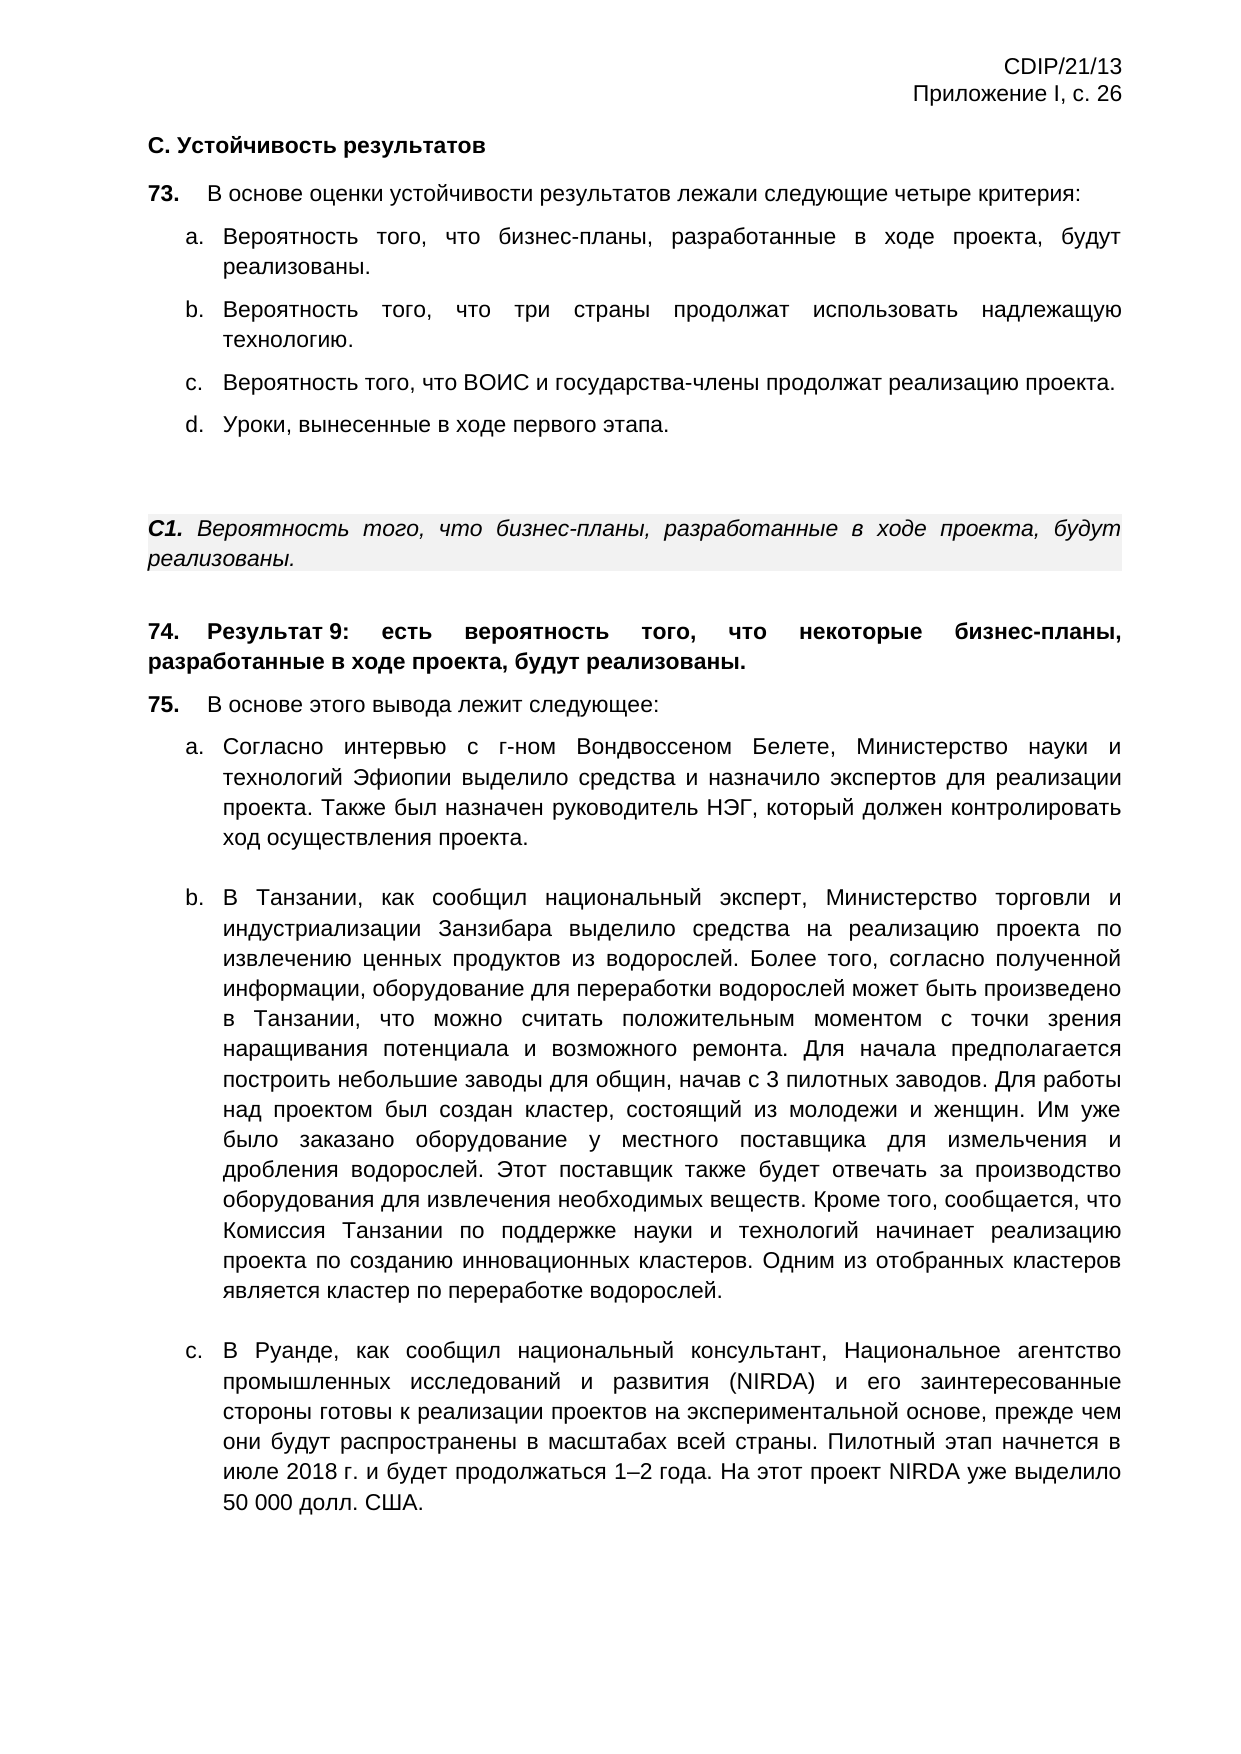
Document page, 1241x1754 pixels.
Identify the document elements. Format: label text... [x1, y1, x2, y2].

list Вероятность того, что ВОИС и государства-члены продолжат реализацию проекта. [185, 369, 1122, 395]
list Уроки, вынесенные в ходе первого этапа. [185, 411, 1122, 438]
list Согласно интервью с г-ном Вондвоссеном Белете, Министерство науки и технологий Эфиопии выделило средства и назначило экспертов для реализации проекта. Также был назначен руководитель НЭГ, который должен контролировать ход осуществления проекта. [185, 733, 1122, 850]
list Вероятность того, что три страны продолжат использовать надлежащую технологию. [185, 296, 1122, 352]
list Результат 9: есть вероятность того, что некоторые бизнес-планы, разработанные в ходе проекта, будут реализованы. [148, 618, 1122, 674]
list В основе этого вывода лежит следующее: [148, 691, 1122, 717]
list В основе оценки устойчивости результатов лежали следующие четыре критерия: [148, 180, 1122, 206]
list В Руанде, как сообщил национальный консультант, Национальное агентство промышленных исследований и развития (NIRDA) и его заинтересованные стороны готовы к реализации проектов на экспериментальной основе, прежде чем они будут распространены в масштабах всей страны. Пилотный этап начнется в июле 2018 г. и будет продолжаться 1–2 года. На этот проект NIRDA уже выделило 50 000 долл. США. [185, 1337, 1122, 1515]
list Вероятность того, что бизнес-планы, разработанные в ходе проекта, будут реализованы. [185, 223, 1122, 279]
text C. Устойчивость результатов [148, 132, 1122, 158]
list В Танзании, как сообщил национальный эксперт, Министерство торговли и индустриализации Занзибара выделило средства на реализацию проекта по извлечению ценных продуктов из водорослей. Более того, согласно полученной информации, оборудование для переработки водорослей может быть произведено в Танзании, что можно считать положительным моментом с точки зрения наращивания потенциала и возможного ремонта. Для начала предполагается построить небольшие заводы для общин, начав с 3 пилотных заводов. Для работы над проектом был создан кластер, состоящий из молодежи и женщин. Им уже было заказано оборудование у местного поставщика для измельчения и дробления водорослей. Этот поставщик также будет отвечать за производство оборудования для извлечения необходимых веществ. Кроме того, сообщается, что Комиссия Танзании по поддержке науки и технологий начинает реализацию проекта по созданию инновационных кластеров. Одним из отобранных кластеров является кластер по переработке водорослей. [185, 884, 1122, 1303]
text C1. Вероятность того, что бизнес-планы, разработанные в ходе проекта, будут реализованы. [148, 514, 1122, 571]
